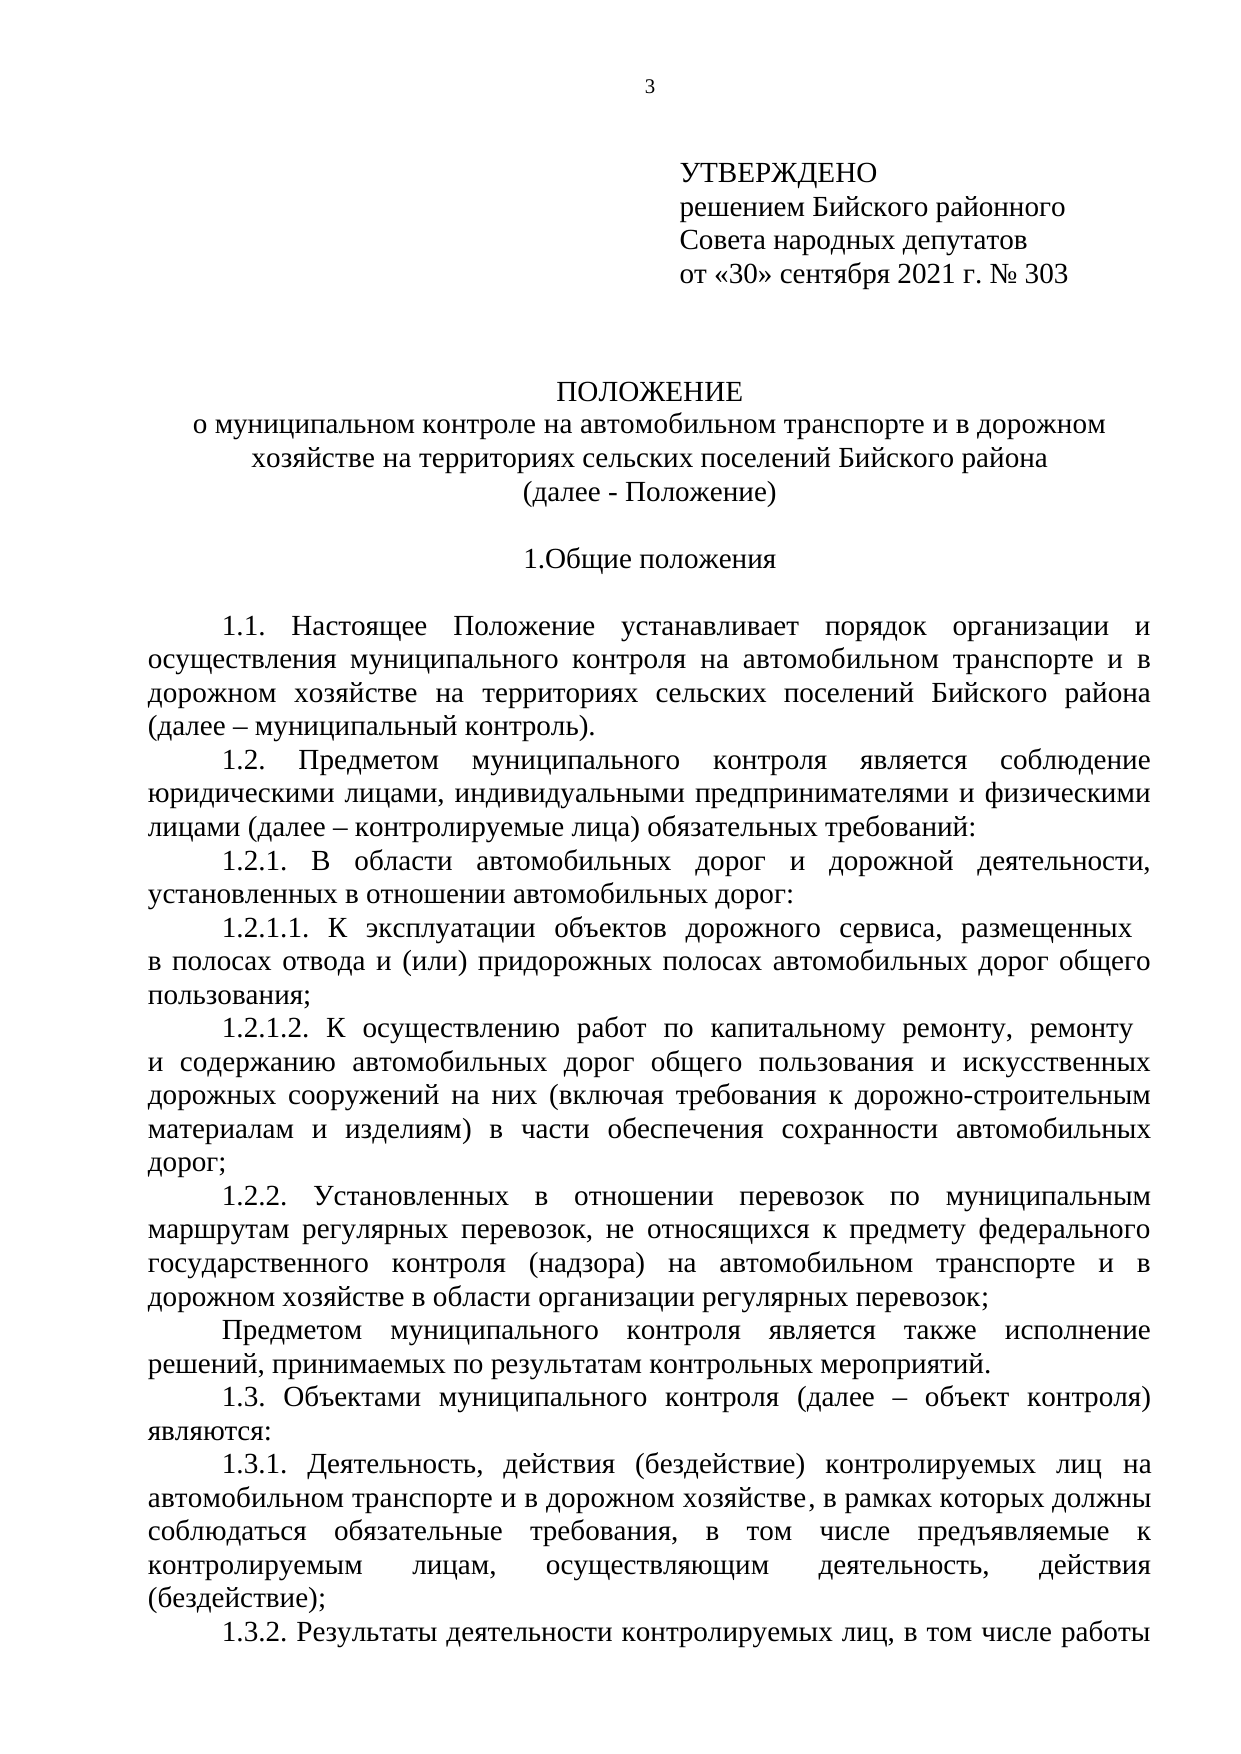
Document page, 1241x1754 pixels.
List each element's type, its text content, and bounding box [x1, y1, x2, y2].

text 1.2.1. В области автомобильных дорог и дорожной деятельности, установленных в отношении автомобильных дорог: [148, 843, 1152, 910]
text Совета народных депутатов [679, 222, 1152, 256]
text 1.2.1.2. К осуществлению работ по капитальному ремонту, ремонту и содержанию автомобильных дорог общего пользования и искусственных дорожных сооружений на них (включая требования к дорожно-строительным материалам и изделиям) в части обеспечения сохранности автомобильных дорог; [148, 1010, 1152, 1178]
text УТВЕРЖДЕНО [606, 155, 1152, 189]
list 1.3. Объектами муниципального контроля (далее – объект контроля) являются: [148, 1379, 1152, 1446]
list 1.1. Настоящее Положение устанавливает порядок организации и осуществления муниципального контроля на автомобильном транспорте и в дорожном хозяйстве на территориях сельских поселений Бийского района (далее – муниципальный контроль). [148, 608, 1152, 742]
title ПОЛОЖЕНИЕ [148, 382, 1152, 407]
list 1.2. Предметом муниципального контроля является соблюдение юридическими лицами, индивидуальными предпринимателями и физическими лицами (далее – контролируемые лица) обязательных требований: [148, 742, 1152, 843]
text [148, 1614, 1152, 1648]
text 1.3.1. Деятельность, действия (бездействие) контролируемых лиц на автомобильном транспорте и в дорожном хозяйстве, в рамках которых должны соблюдаться обязательные требования, в том числе предъявляемые к контролируемым лицам, осуществляющим деятельность, действия (бездействие); [148, 1446, 1152, 1614]
text 1.2.1.1. К эксплуатации объектов дорожного сервиса, размещенных в полосах отвода и (или) придорожных полосах автомобильных дорог общего пользования; [148, 910, 1152, 1010]
text Предметом муниципального контроля является также исполнение решений, принимаемых по результатам контрольных мероприятий. [148, 1312, 1152, 1379]
text о муниципальном контроле на автомобильном транспорте и в дорожном хозяйстве на территориях сельских поселений Бийского района [148, 407, 1152, 474]
text 1.2.2. Установленных в отношении перевозок по муниципальным маршрутам регулярных перевозок, не относящихся к предмету федерального государственного контроля (надзора) на автомобильном транспорте и в дорожном хозяйстве в области организации регулярных перевозок; [148, 1178, 1152, 1312]
text 1.Общие положения [148, 541, 1152, 574]
text решением Бийского районного [679, 189, 1152, 222]
text (далее - Положение) [148, 474, 1152, 507]
text от «30» сентября 2021 г. № 303 [679, 256, 1152, 289]
